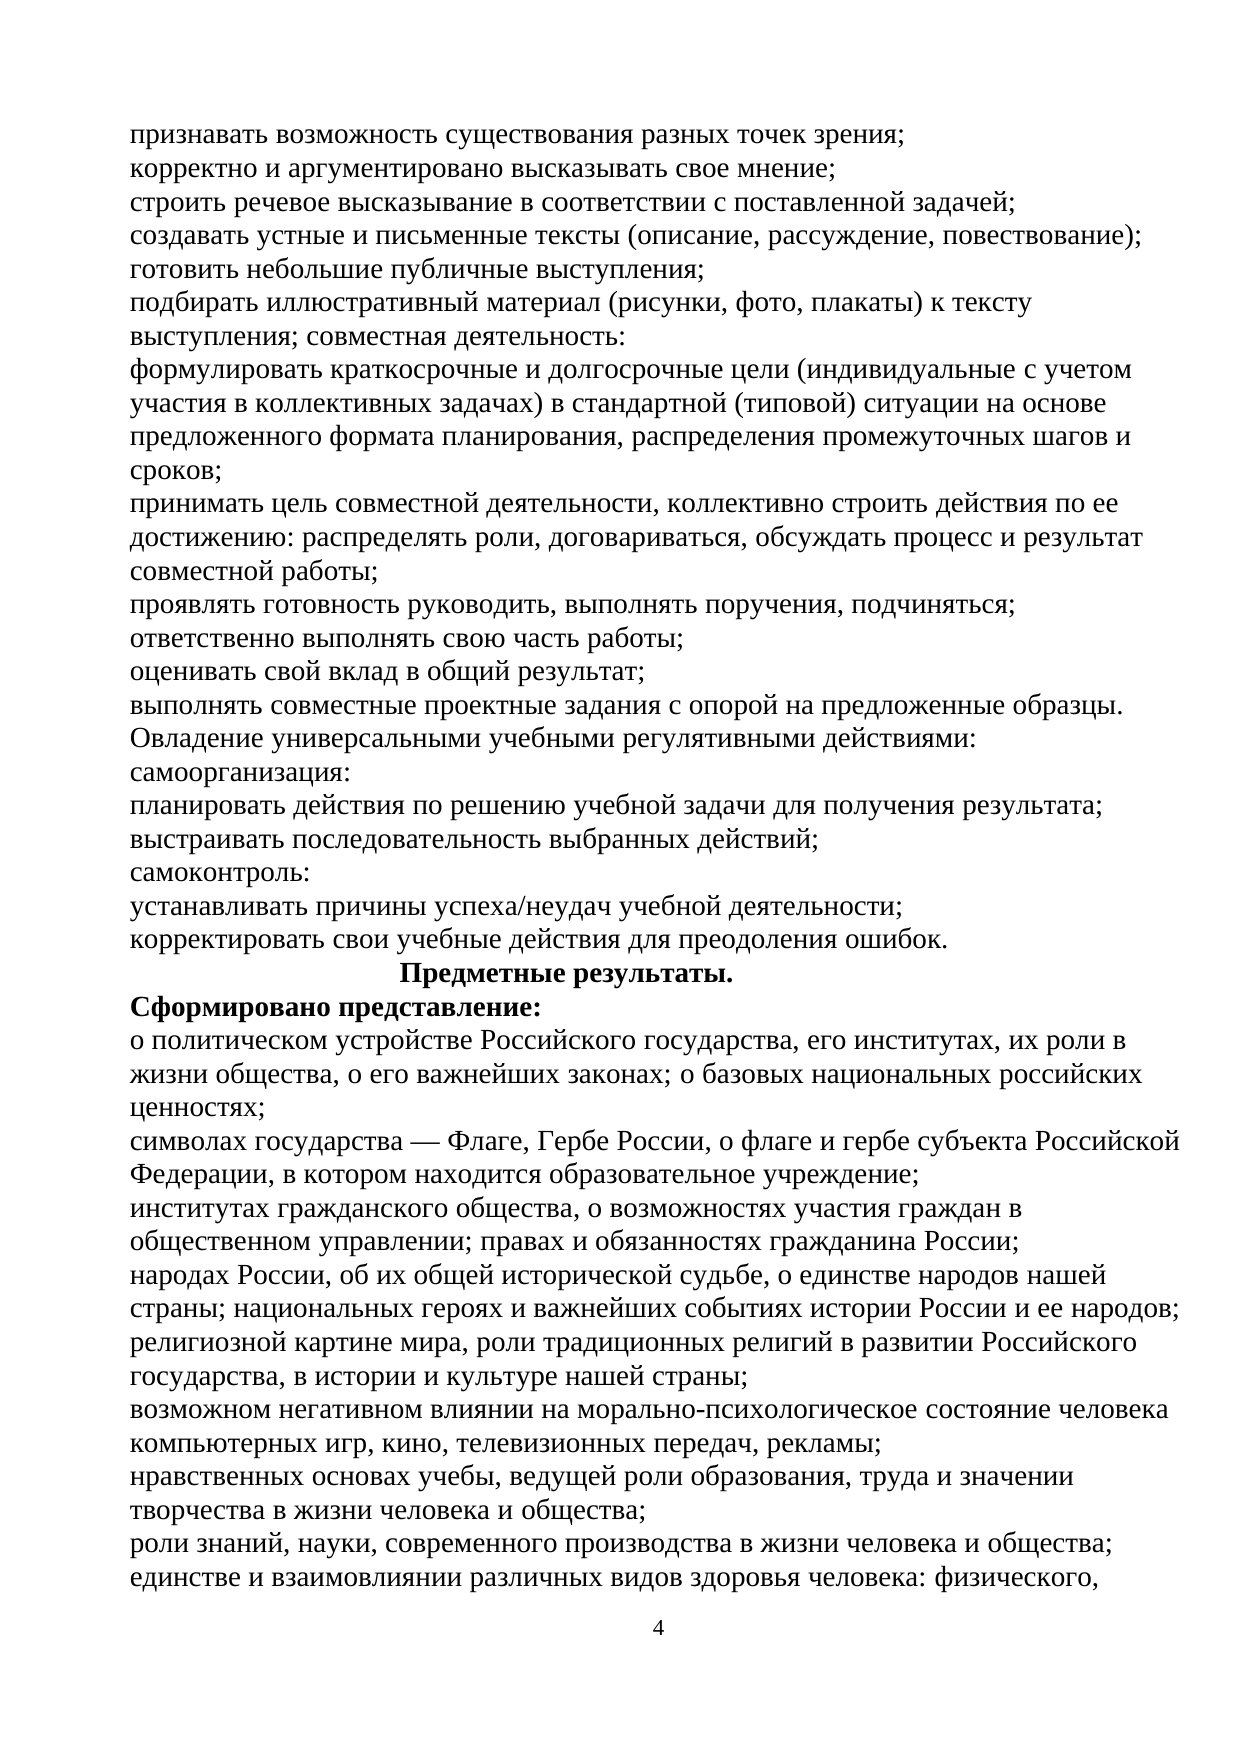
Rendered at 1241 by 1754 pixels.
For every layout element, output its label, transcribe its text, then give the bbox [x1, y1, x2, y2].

text символах государства — Флаге, Гербе России, о флаге и гербе субъекта Российской Федерации, в котором находится образовательное учреждение; [129, 1123, 1194, 1190]
text корректировать свои учебные действия для преодоления ошибок. [129, 922, 1194, 955]
text подбирать иллюстративный материал (рисунки, фото, плакаты) к тексту выступления; совместная деятельность: [129, 284, 1194, 351]
text религиозной картине мира, роли традиционных религий в развитии Российского государства, в истории и культуре нашей страны; [129, 1324, 1194, 1391]
text ответственно выполнять свою часть работы; [129, 620, 1194, 653]
text признавать возможность существования разных точек зрения; [129, 117, 1194, 150]
text нравственных основах учебы, ведущей роли образования, труда и значении творчества в жизни человека и общества; [129, 1458, 1194, 1525]
text народах России, об их общей исторической судьбе, о единстве народов нашей страны; национальных героях и важнейших событиях истории России и ее народов; [129, 1257, 1194, 1324]
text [129, 1559, 1194, 1592]
text Овладение универсальными учебными регулятивными действиями: [129, 720, 1194, 754]
text выстраивать последовательность выбранных действий; [129, 821, 1194, 854]
text формулировать краткосрочные и долгосрочные цели (индивидуальные с учетом участия в коллективных задачах) в стандартной (типовой) ситуации на основе предложенного формата планирования, распределения промежуточных шагов и сроков; [129, 351, 1194, 486]
text создавать устные и письменные тексты (описание, рассуждение, повествование); [129, 217, 1194, 251]
text роли знаний, науки, современного производства в жизни человека и общества; [129, 1525, 1194, 1559]
text Предметные результаты. [129, 955, 1194, 989]
text корректно и аргументировано высказывать свое мнение; [129, 150, 1194, 184]
text готовить небольшие публичные выступления; [129, 251, 1194, 284]
text самоорганизация: [129, 754, 1194, 787]
text институтах гражданского общества, о возможностях участия граждан в общественном управлении; правах и обязанностях гражданина России; [129, 1190, 1194, 1257]
text возможном негативном влиянии на морально-психологическое состояние человека компьютерных игр, кино, телевизионных передач, рекламы; [129, 1391, 1194, 1458]
text Сформировано представление: [129, 989, 1194, 1022]
text планировать действия по решению учебной задачи для получения результата; [129, 787, 1194, 821]
text устанавливать причины успеха/неудач учебной деятельности; [129, 888, 1194, 922]
text самоконтроль: [129, 854, 1194, 888]
text оценивать свой вклад в общий результат; [129, 653, 1194, 687]
text строить речевое высказывание в соответствии с поставленной задачей; [129, 184, 1194, 217]
text проявлять готовность руководить, выполнять поручения, подчиняться; [129, 586, 1194, 620]
text о политическом устройстве Российского государства, его институтах, их роли в жизни общества, о его важнейших законах; о базовых национальных российских ценностях; [129, 1022, 1194, 1123]
text выполнять совместные проектные задания с опорой на предложенные образцы. [129, 687, 1194, 720]
text принимать цель совместной деятельности, коллективно строить действия по ее достижению: распределять роли, договариваться, обсуждать процесс и результат совместной работы; [129, 486, 1194, 586]
